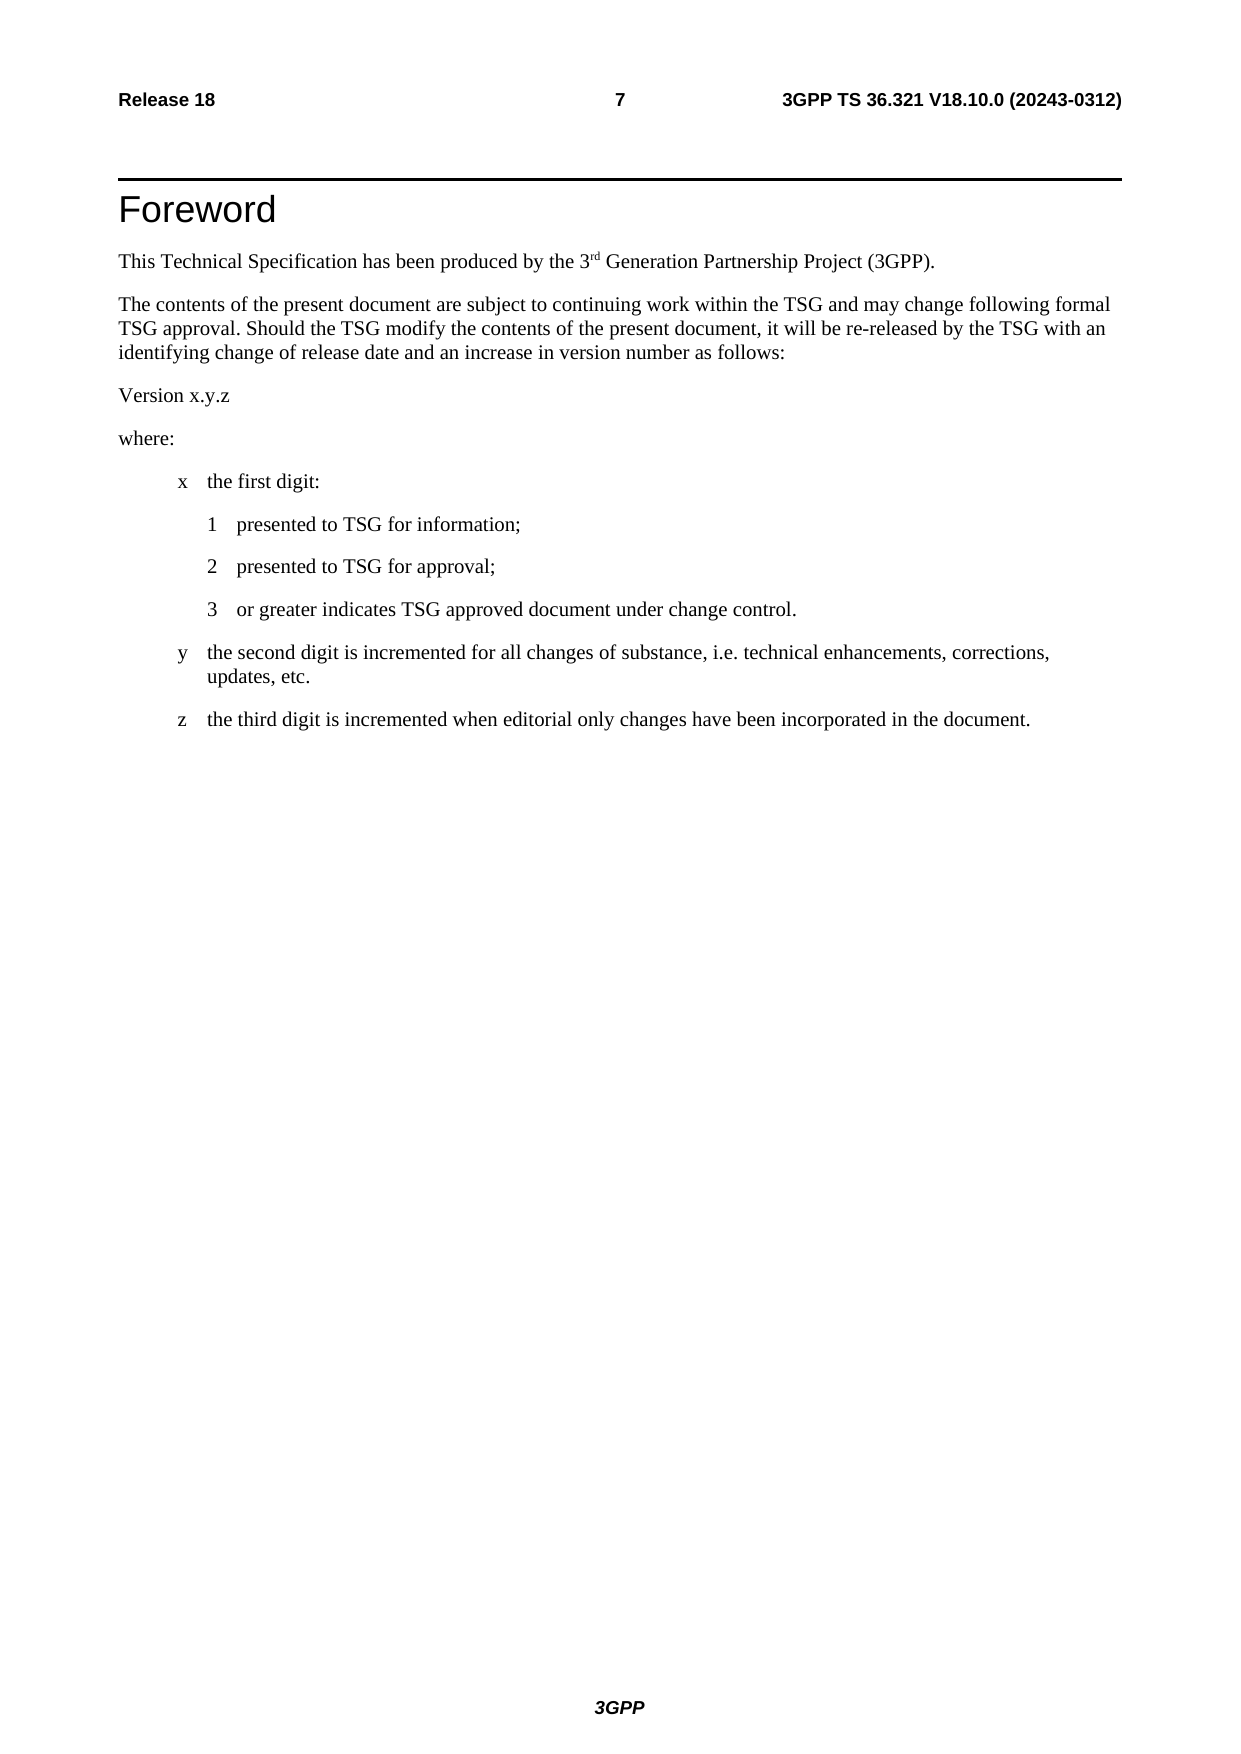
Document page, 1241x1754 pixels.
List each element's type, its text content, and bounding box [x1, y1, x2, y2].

text y the second digit is incremented for all changes of substance, i.e. technical enhancements, corrections, updates, etc. [177, 640, 1122, 688]
text This Technical Specification has been produced by the 3rd Generation Partnership Project (3GPP). [118, 249, 1122, 273]
text 1 presented to TSG for information; [207, 511, 1122, 536]
text z the third digit is incremented when editorial only changes have been incorporated in the document. [177, 707, 1122, 731]
text 3 or greater indicates TSG approved document under change control. [207, 597, 1122, 621]
text where: [118, 426, 1122, 450]
text 2 presented to TSG for approval; [207, 554, 1122, 578]
text The contents of the present document are subject to continuing work within the TSG and may change following formal TSG approval. Should the TSG modify the contents of the present document, it will be re-released by the TSG with an identifying change of release date and an increase in version number as follows: [118, 292, 1122, 364]
text Version x.y.z [118, 383, 1122, 407]
text x the first digit: [177, 469, 1122, 493]
subtitle Foreword [118, 181, 1122, 231]
